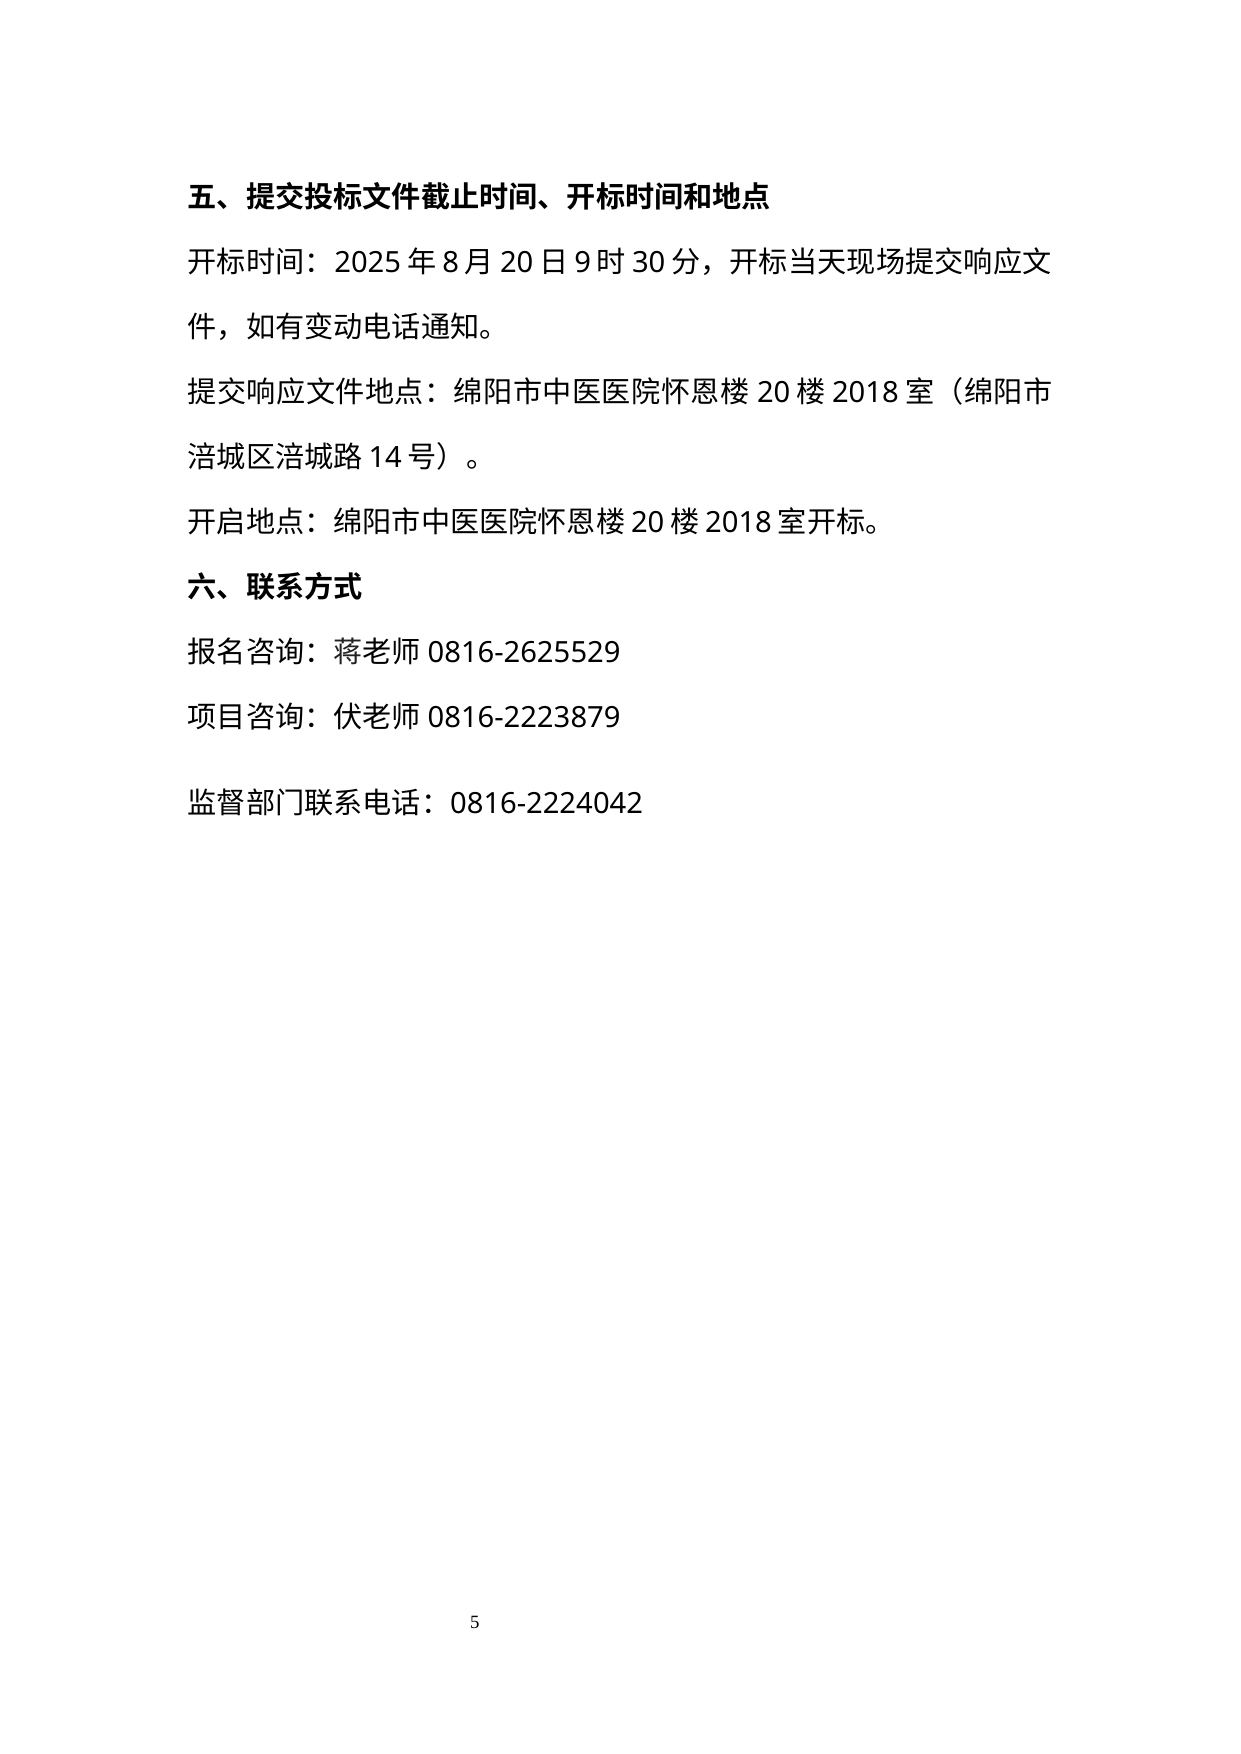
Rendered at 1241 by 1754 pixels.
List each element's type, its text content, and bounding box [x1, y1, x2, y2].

text 开启地点：绵阳市中医医院怀恩楼20楼2018室开标。 [187, 487, 1053, 552]
text 五、提交投标文件截止时间、开标时间和地点 [187, 162, 1053, 227]
text 监督部门联系电话：0816-2224042 [187, 768, 1053, 833]
text 六、联系方式 [187, 552, 1053, 617]
text 开标时间：2025年8月20日9时30分，开标当天现场提交响应文件，如有变动电话通知。 [187, 227, 1053, 357]
text 提交响应文件地点：绵阳市中医医院怀恩楼20楼2018室（绵阳市涪城区涪城路14号）。 [187, 357, 1053, 487]
text 项目咨询：伏老师 0816-2223879 [187, 682, 1053, 747]
text 报名咨询：蒋老师 0816-2625529 [187, 617, 1053, 682]
